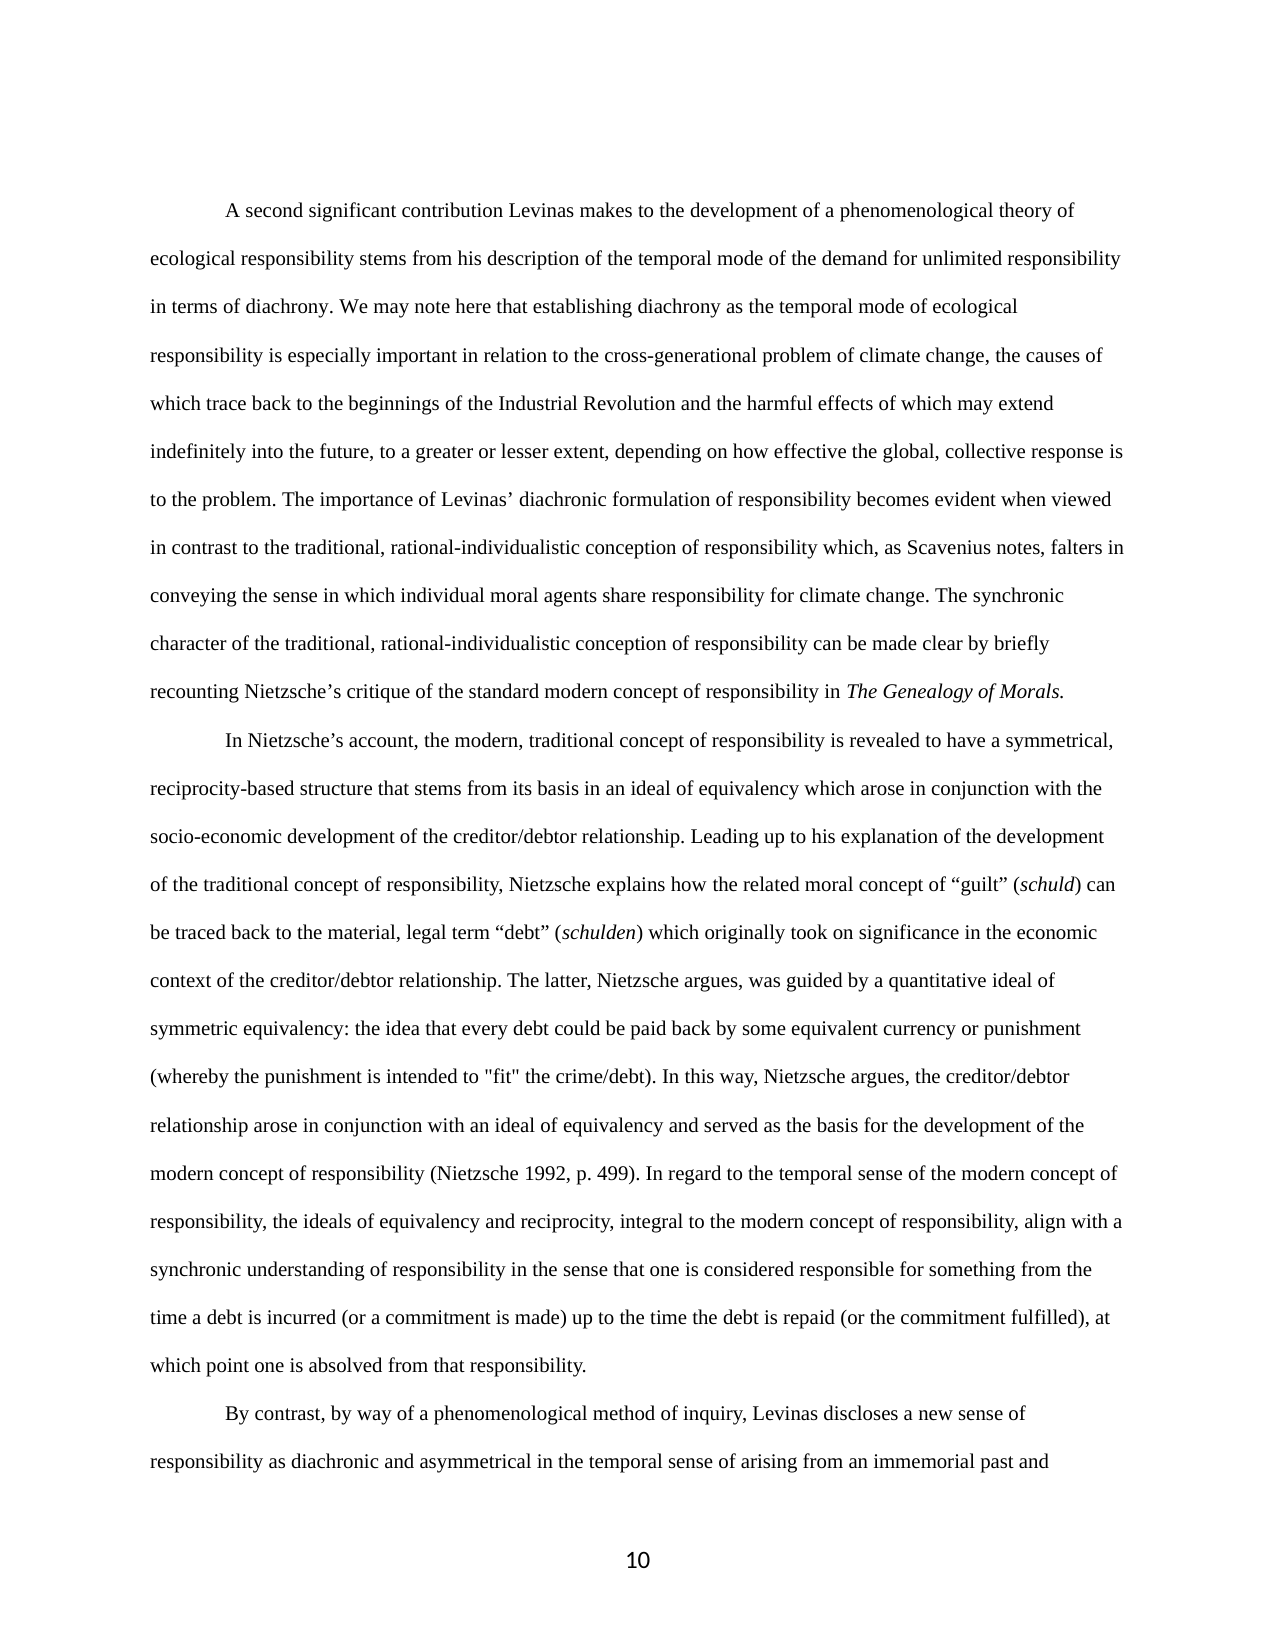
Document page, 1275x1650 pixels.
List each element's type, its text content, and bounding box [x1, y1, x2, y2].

text A second significant contribution Levinas makes to the development of a phenomenological theory of ecological responsibility stems from his description of the temporal mode of the demand for unlimited responsibility in terms of diachrony. We may note here that establishing diachrony as the temporal mode of ecological responsibility is especially important in relation to the cross-generational problem of climate change, the causes of which trace back to the beginnings of the Industrial Revolution and the harmful effects of which may extend indefinitely into the future, to a greater or lesser extent, depending on how effective the global, collective response is to the problem. The importance of Levinas’ diachronic formulation of responsibility becomes evident when viewed in contrast to the traditional, rational-individualistic conception of responsibility which, as Scavenius notes, falters in conveying the sense in which individual moral agents share responsibility for climate change. The synchronic character of the traditional, rational-individualistic conception of responsibility can be made clear by briefly recounting Nietzsche’s critique of the standard modern concept of responsibility in The Genealogy of Morals. [150, 198, 1125, 703]
text In Nietzsche’s account, the modern, traditional concept of responsibility is revealed to have a symmetrical, reciprocity-based structure that stems from its basis in an ideal of equivalency which arose in conjunction with the socio-economic development of the creditor/debtor relationship. Leading up to his explanation of the development of the traditional concept of responsibility, Nietzsche explains how the related moral concept of “guilt” (schuld) can be traced back to the material, legal term “debt” (schulden) which originally took on significance in the economic context of the creditor/debtor relationship. The latter, Nietzsche argues, was guided by a quantitative ideal of symmetric equivalency: the idea that every debt could be paid back by some equivalent currency or punishment (whereby the punishment is intended to "fit" the crime/debt). In this way, Nietzsche argues, the creditor/debtor relationship arose in conjunction with an ideal of equivalency and served as the basis for the development of the modern concept of responsibility (Nietzsche 1992, p. 499). In regard to the temporal sense of the modern concept of responsibility, the ideals of equivalency and reciprocity, integral to the modern concept of responsibility, align with a synchronic understanding of responsibility in the sense that one is considered responsible for something from the time a debt is incurred (or a commitment is made) up to the time the debt is repaid (or the commitment fulfilled), at which point one is absolved from that responsibility. [150, 727, 1125, 1377]
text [150, 1401, 1125, 1473]
